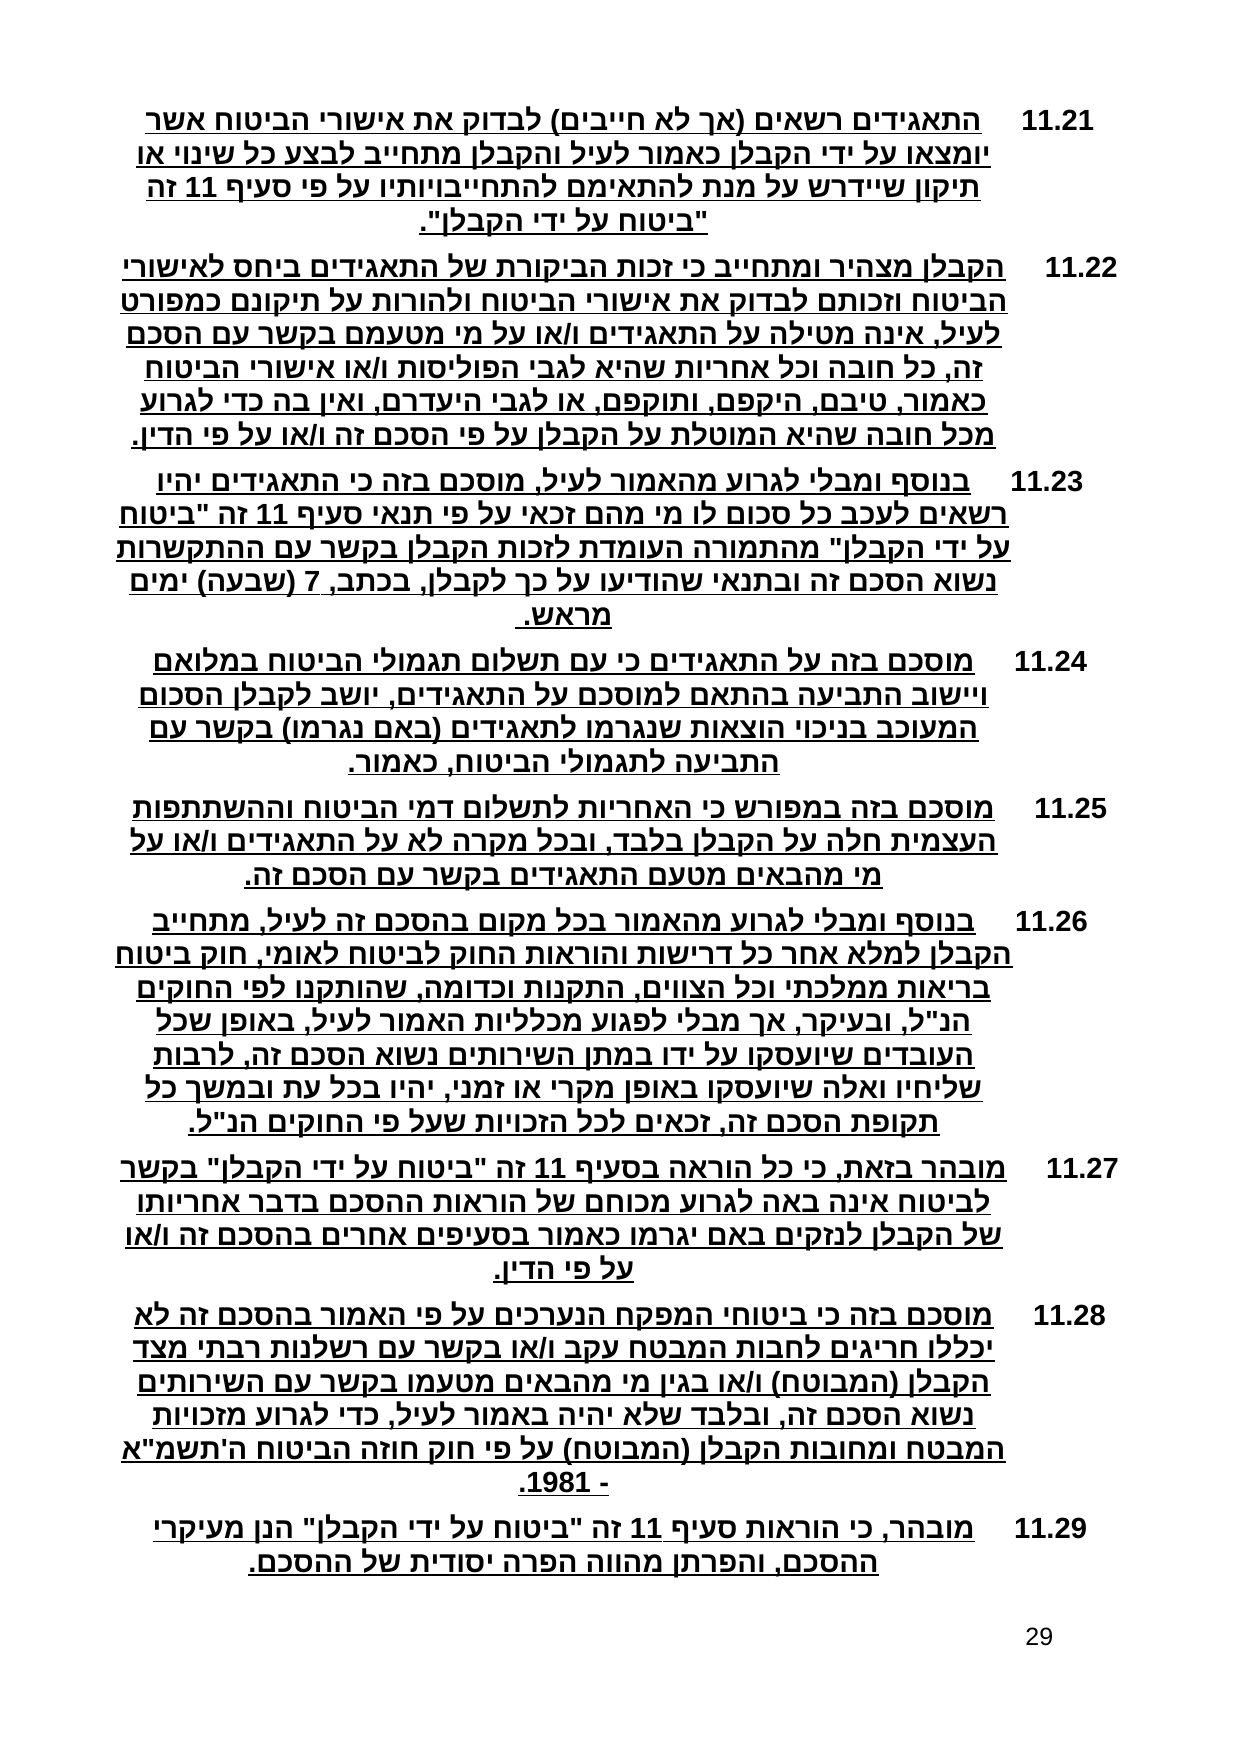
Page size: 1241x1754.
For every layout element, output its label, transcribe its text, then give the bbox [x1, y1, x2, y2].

subtitle מובהר, כי הוראות סעיף 11 זה "ביטוח על ידי הקבלן" הנן מעיקרי ההסכם, והפרתן מהווה הפרה יסודית של ההסכם. [113, 1512, 1053, 1579]
subtitle מוסכם בזה כי ביטוחי המפקח הנערכים על פי האמור בהסכם זה לא יכללו חריגים לחבות המבטח עקב ו/או בקשר עם רשלנות רבתי מצד הקבלן (המבוטח) ו/או בגין מי מהבאים מטעמו בקשר עם השירותים נשוא הסכם זה, ובלבד שלא יהיה באמור לעיל, כדי לגרוע מזכויות המבטח ומחובות הקבלן (המבוטח) על פי חוק חוזה הביטוח ה'תשמ"א - 1981. [113, 1298, 1053, 1499]
subtitle הקבלן מצהיר ומתחייב כי זכות הביקורת של התאגידים ביחס לאישורי הביטוח וזכותם לבדוק את אישורי הביטוח ולהורות על תיקונם כמפורט לעיל, אינה מטילה על התאגידים ו/או על מי מטעמם בקשר עם הסכם זה, כל חובה וכל אחריות שהיא לגבי הפוליסות ו/או אישורי הביטוח כאמור, טיבם, היקפם, ותוקפם, או לגבי היעדרם, ואין בה כדי לגרוע מכל חובה שהיא המוטלת על הקבלן על פי הסכם זה ו/או על פי הדין. [113, 250, 1053, 451]
subtitle התאגידים רשאים (אך לא חייבים) לבדוק את אישורי הביטוח אשר יומצאו על ידי הקבלן כאמור לעיל והקבלן מתחייב לבצע כל שינוי או תיקון שיידרש על מנת להתאימם להתחייבויותיו על פי סעיף 11 זה "ביטוח על ידי הקבלן". [113, 103, 1053, 238]
subtitle מובהר בזאת, כי כל הוראה בסעיף 11 זה "ביטוח על ידי הקבלן" בקשר לביטוח אינה באה לגרוע מכוחם של הוראות ההסכם בדבר אחריותו של הקבלן לנזקים באם יגרמו כאמור בסעיפים אחרים בהסכם זה ו/או על פי הדין. [113, 1151, 1053, 1285]
subtitle בנוסף ומבלי לגרוע מהאמור בכל מקום בהסכם זה לעיל, מתחייב הקבלן למלא אחר כל דרישות והוראות החוק לביטוח לאומי, חוק ביטוח בריאות ממלכתי וכל הצווים, התקנות וכדומה, שהותקנו לפי החוקים הנ"ל, ובעיקר, אך מבלי לפגוע מכלליות האמור לעיל, באופן שכל העובדים שיועסקו על ידו במתן השירותים נשוא הסכם זה, לרבות שליחיו ואלה שיועסקו באופן מקרי או זמני, יהיו בכל עת ובמשך כל תקופת הסכם זה, זכאים לכל הזכויות שעל פי החוקים הנ"ל. [113, 904, 1053, 1139]
subtitle בנוסף ומבלי לגרוע מהאמור לעיל, מוסכם בזה כי התאגידים יהיו רשאים לעכב כל סכום לו מי מהם זכאי על פי תנאי סעיף 11 זה "ביטוח על ידי הקבלן" מהתמורה העומדת לזכות הקבלן בקשר עם ההתקשרות נשוא הסכם זה ובתנאי שהודיעו על כך לקבלן, בכתב, 7 (שבעה) ימים מראש. [113, 464, 1053, 632]
subtitle מוסכם בזה במפורש כי האחריות לתשלום דמי הביטוח וההשתתפות העצמית חלה על הקבלן בלבד, ובכל מקרה לא על התאגידים ו/או על מי מהבאים מטעם התאגידים בקשר עם הסכם זה. [113, 791, 1053, 891]
subtitle מוסכם בזה על התאגידים כי עם תשלום תגמולי הביטוח במלואם ויישוב התביעה בהתאם למוסכם על התאגידים, יושב לקבלן הסכום המעוכב בניכוי הוצאות שנגרמו לתאגידים (באם נגרמו) בקשר עם התביעה לתגמולי הביטוח, כאמור. [113, 644, 1053, 778]
